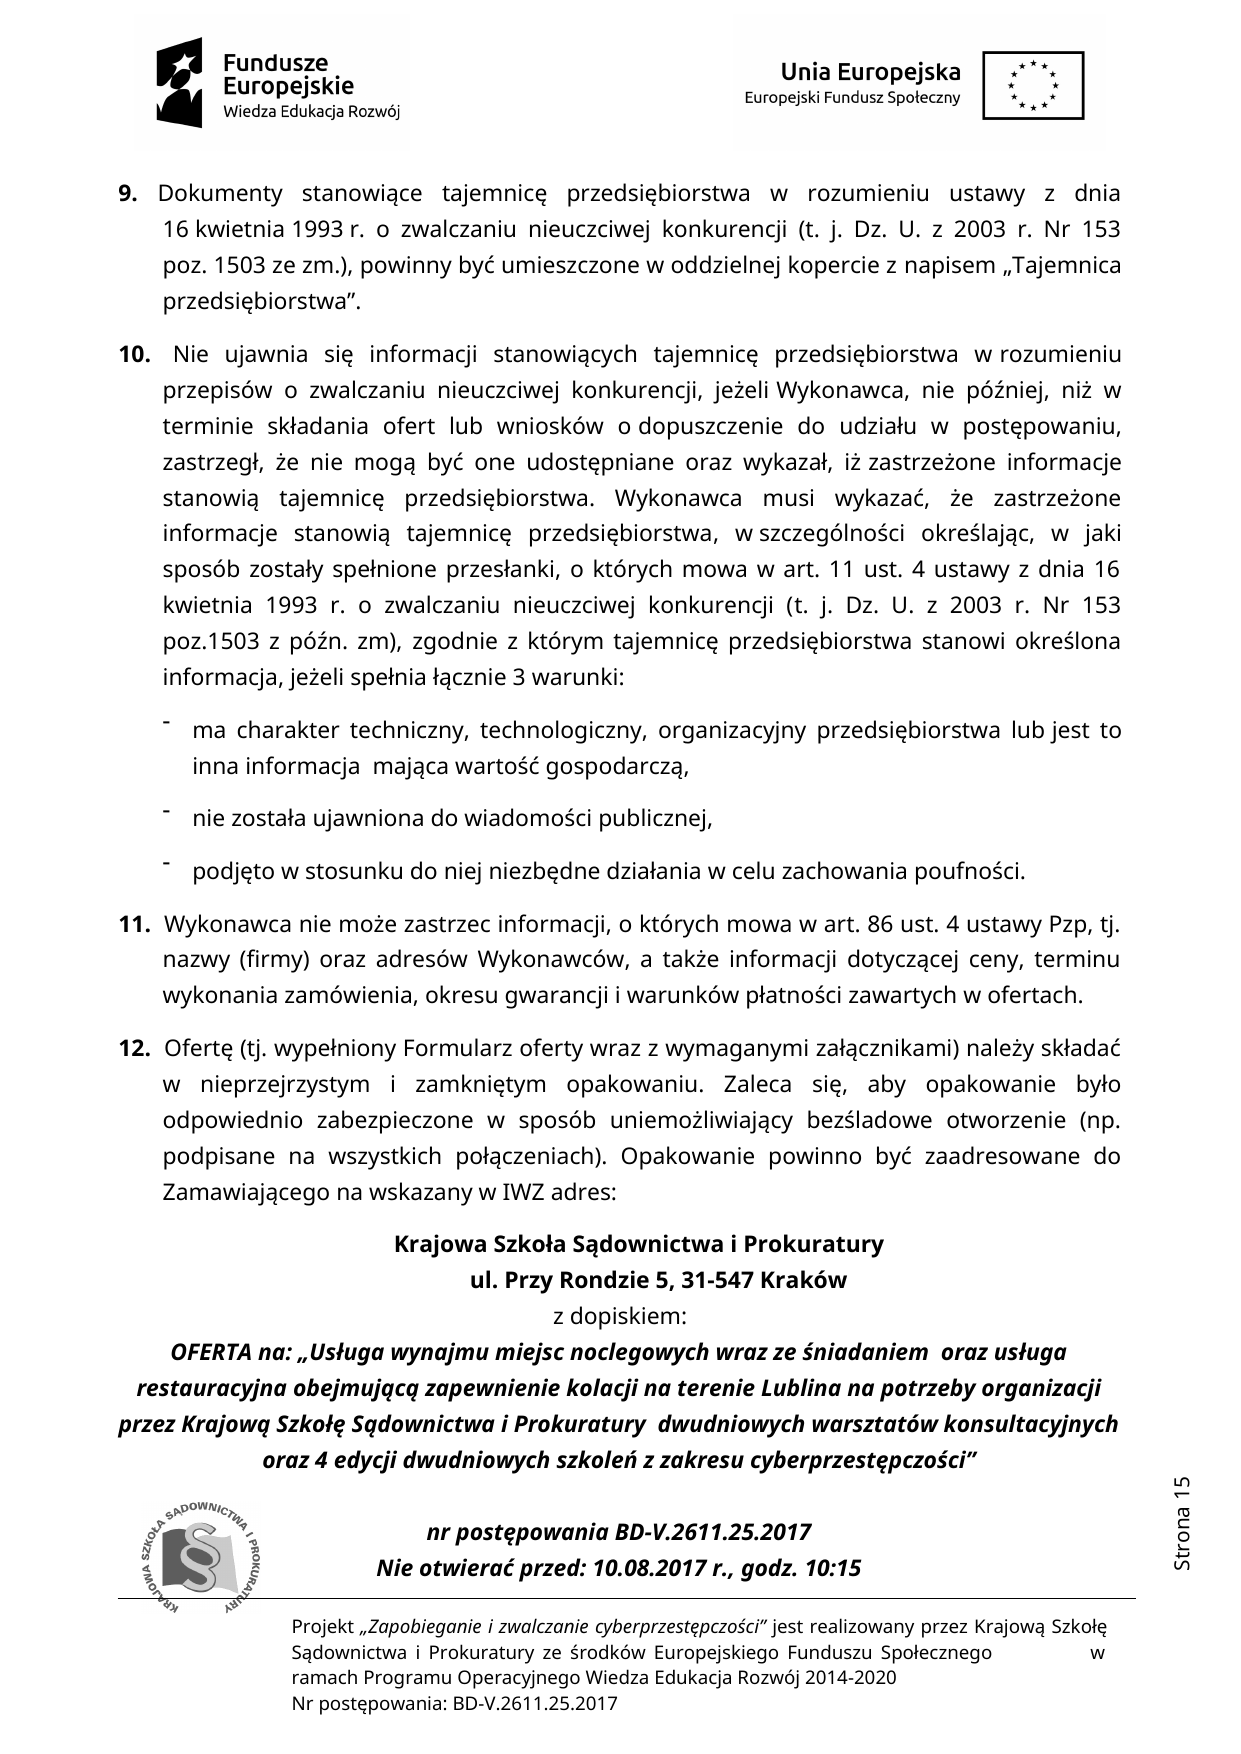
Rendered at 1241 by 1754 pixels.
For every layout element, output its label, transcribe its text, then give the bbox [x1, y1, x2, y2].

picture [141, 1547, 261, 1552]
text ul. Przy Rondzie 5, 31-547 Kraków [195, 1264, 1122, 1296]
text nr postępowania BD-V.2611.25.2017 [118, 1480, 1122, 1547]
list Ofertę (tj. wypełniony Formularz oferty wraz z wymaganymi załącznikami) należy składać w nieprzejrzystym i zamkniętym opakowaniu. Zaleca się, aby opakowanie było odpowiednio zabezpieczone w sposób uniemożliwiający bezśladowe otworzenie (np. podpisane na wszystkich połączeniach). Opakowanie powinno być zaadresowane do Zamawiającego na wskazany w IWZ adres: [118, 1032, 1122, 1207]
text OFERTA na: „Usługa wynajmu miejsc noclegowych wraz ze śniadaniem oraz usługa restauracyjna obejmującą zapewnienie kolacji na terenie Lublina na potrzeby organizacji przez Krajową Szkołę Sądownictwa i Prokuratury dwudniowych warsztatów konsultacyjnych oraz 4 edycji dwudniowych szkoleń z zakresu cyberprzestępczości” [118, 1336, 1122, 1475]
list Wykonawca nie może zastrzec informacji, o których mowa w art. 86 ust. 4 ustawy Pzp, tj. nazwy (firmy) oraz adresów Wykonawców, a także informacji dotyczącej ceny, terminu wykonania zamówienia, okresu gwarancji i warunków płatności zawartych w ofertach. [118, 907, 1122, 1011]
list Nie ujawnia się informacji stanowiących tajemnicę przedsiębiorstwa w rozumieniu przepisów o zwalczaniu nieuczciwej konkurencji, jeżeli Wykonawca, nie później, niż w terminie składania ofert lub wniosków o dopuszczenie do udziału w postępowaniu, zastrzegł, że nie mogą być one udostępniane oraz wykazał, iż zastrzeżone informacje stanowią tajemnicę przedsiębiorstwa. Wykonawca musi wykazać, że zastrzeżone informacje stanowią tajemnicę przedsiębiorstwa, w szczególności określając, w jaki sposób zostały spełnione przesłanki, o których mowa w art. 11 ust. 4 ustawy z dnia 16 kwietnia 1993 r. o zwalczaniu nieuczciwej konkurencji (t. j. Dz. U. z 2003 r. Nr 153 poz.1503 z późn. zm), zgodnie z którym tajemnicę przedsiębiorstwa stanowi określona informacja, jeżeli spełnia łącznie 3 warunki: [118, 338, 1122, 692]
list nie została ujawniona do wiadomości publicznej, [162, 802, 1122, 833]
picture [141, 1599, 261, 1614]
text z dopiskiem: [118, 1300, 1122, 1331]
picture [141, 1583, 261, 1598]
picture [732, 14, 1107, 151]
list podjęto w stosunku do niej niezbędne działania w celu zachowania poufności. [162, 855, 1122, 886]
text Krajowa Szkoła Sądownictwa i Prokuratury [156, 1228, 1122, 1259]
text Nie otwierać przed: 10.08.2017 r., godz. 10:15 [118, 1552, 1122, 1583]
picture [134, 14, 410, 151]
list Dokumenty stanowiące tajemnicę przedsiębiorstwa w rozumieniu ustawy z dnia 16 kwietnia 1993 r. o zwalczaniu nieuczciwej konkurencji (t. j. Dz. U. z 2003 r. Nr 153 poz. 1503 ze zm.), powinny być umieszczone w oddzielnej kopercie z napisem „Tajemnica przedsiębiorstwa”. [118, 177, 1122, 316]
list ma charakter techniczny, technologiczny, organizacyjny przedsiębiorstwa lub jest to inna informacja mająca wartość gospodarczą, [162, 714, 1122, 781]
